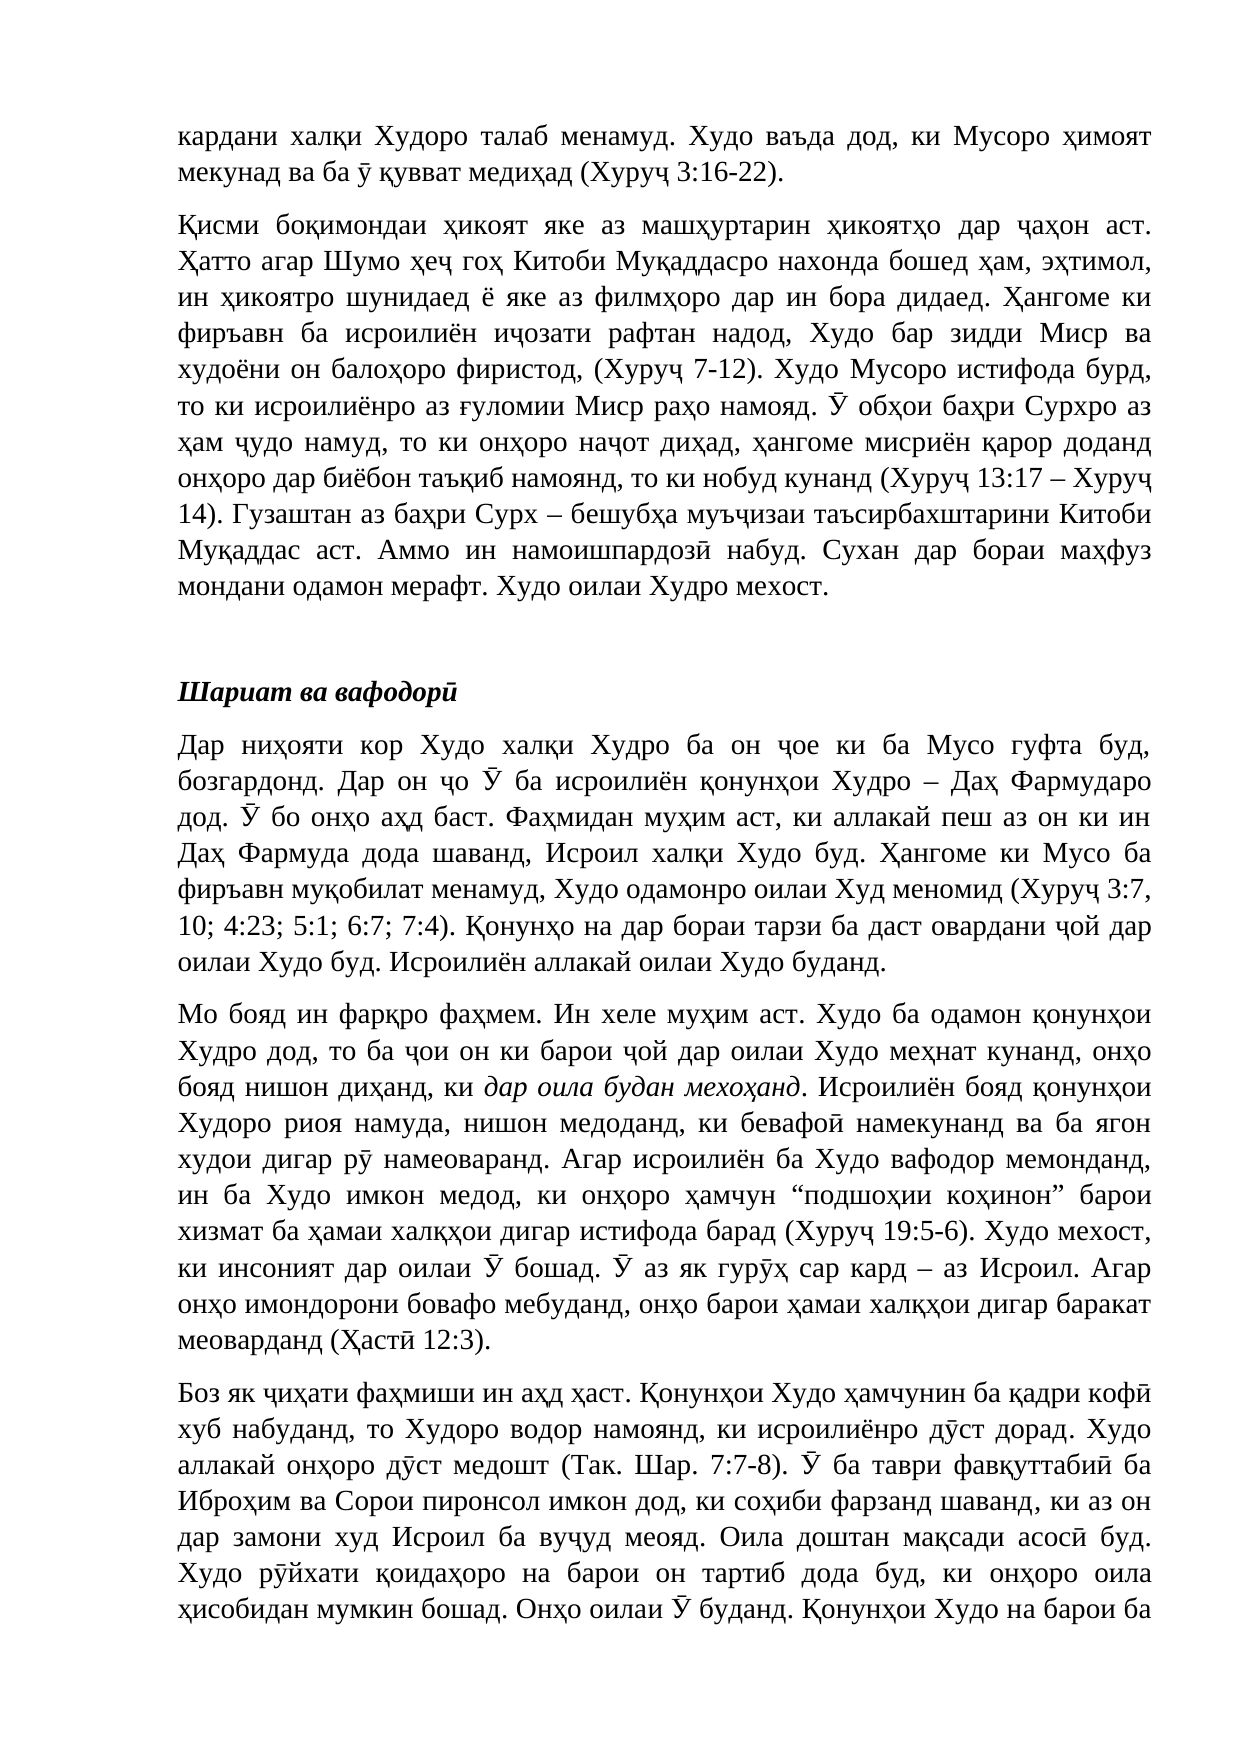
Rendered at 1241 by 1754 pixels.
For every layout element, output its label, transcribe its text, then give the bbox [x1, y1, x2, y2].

text Қисми боқимондаи ҳикоят яке аз машҳуртарин ҳикоятҳо дар ҷаҳон аст. Ҳатто агар Шумо ҳеҷ гоҳ Китоби Муқаддасро нахонда бошед ҳам, эҳтимол, ин ҳикоятро шунидаед ё яке аз филмҳоро дар ин бора дидаед. Ҳангоме ки фиръавн ба исроилиён иҷозати рафтан надод, Худо бар зидди Миср ва худоёни он балоҳоро фиристод, (Хуруҷ 7-12). Худо Мусоро истифода бурд, то ки исроилиёнро аз ғуломии Миср раҳо намояд. Ӯ обҳои баҳри Сурхро аз ҳам ҷудо намуд, то ки онҳоро наҷот диҳад, ҳангоме мисриён қарор доданд онҳоро дар биёбон таъқиб намоянд, то ки нобуд кунанд (Хуруҷ 13:17 – Хуруҷ 14). Гузаштан аз баҳри Сурх – бешубҳа муъҷизаи таъсирбахштарини Китоби Муқаддас аст. Аммо ин намоишпардозӣ набуд. Сухан дар бораи маҳфуз мондани одамон мерафт. Худо оилаи Худро мехост. [177, 207, 1152, 602]
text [177, 1375, 1152, 1625]
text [177, 118, 1152, 188]
text Шариат ва вафодорӣ [177, 674, 1152, 708]
text Дар ниҳояти кор Худо халқи Худро ба он ҷое ки ба Мусо гуфта буд, бозгардонд. Дар он ҷо Ӯ ба исроилиён қонунҳои Худро – Даҳ Фармударо дод. Ӯ бо онҳо аҳд баст. Фаҳмидан муҳим аст, ки аллакай пеш аз он ки ин Даҳ Фармуда дода шаванд, Исроил халқи Худо буд. Ҳангоме ки Мусо ба фиръавн муқобилат менамуд, Худо одамонро оилаи Худ меномид (Хуруҷ 3:7, 10; 4:23; 5:1; 6:7; 7:4). Қонунҳо на дар бораи тарзи ба даст овардани ҷой дар оилаи Худо буд. Исроилиён аллакай оилаи Худо буданд. [177, 727, 1152, 977]
text Мо бояд ин фарқро фаҳмем. Ин хеле муҳим аст. Худо ба одамон қонунҳои Худро дод, то ба ҷои он ки барои ҷой дар оилаи Худо меҳнат кунанд, онҳо бояд нишон диҳанд, ки дар оила будан мехоҳанд. Исроилиён бояд қонунҳои Худоро риоя намуда, нишон медоданд, ки бевафоӣ намекунанд ва ба ягон худои дигар рӯ намеоваранд. Агар исроилиён ба Худо вафодор мемонданд, ин ба Худо имкон медод, ки онҳоро ҳамчун “подшоҳии коҳинон” барои хизмат ба ҳамаи халқҳои дигар истифода барад (Хуруҷ 19:5-6). Худо мехост, ки инсоният дар оилаи Ӯ бошад. Ӯ аз як гурӯҳ сар кард – аз Исроил. Агар онҳо имондорони бовафо мебуданд, онҳо барои ҳамаи халқҳои дигар баракат меоварданд (Ҳастӣ 12:3). [177, 997, 1152, 1356]
